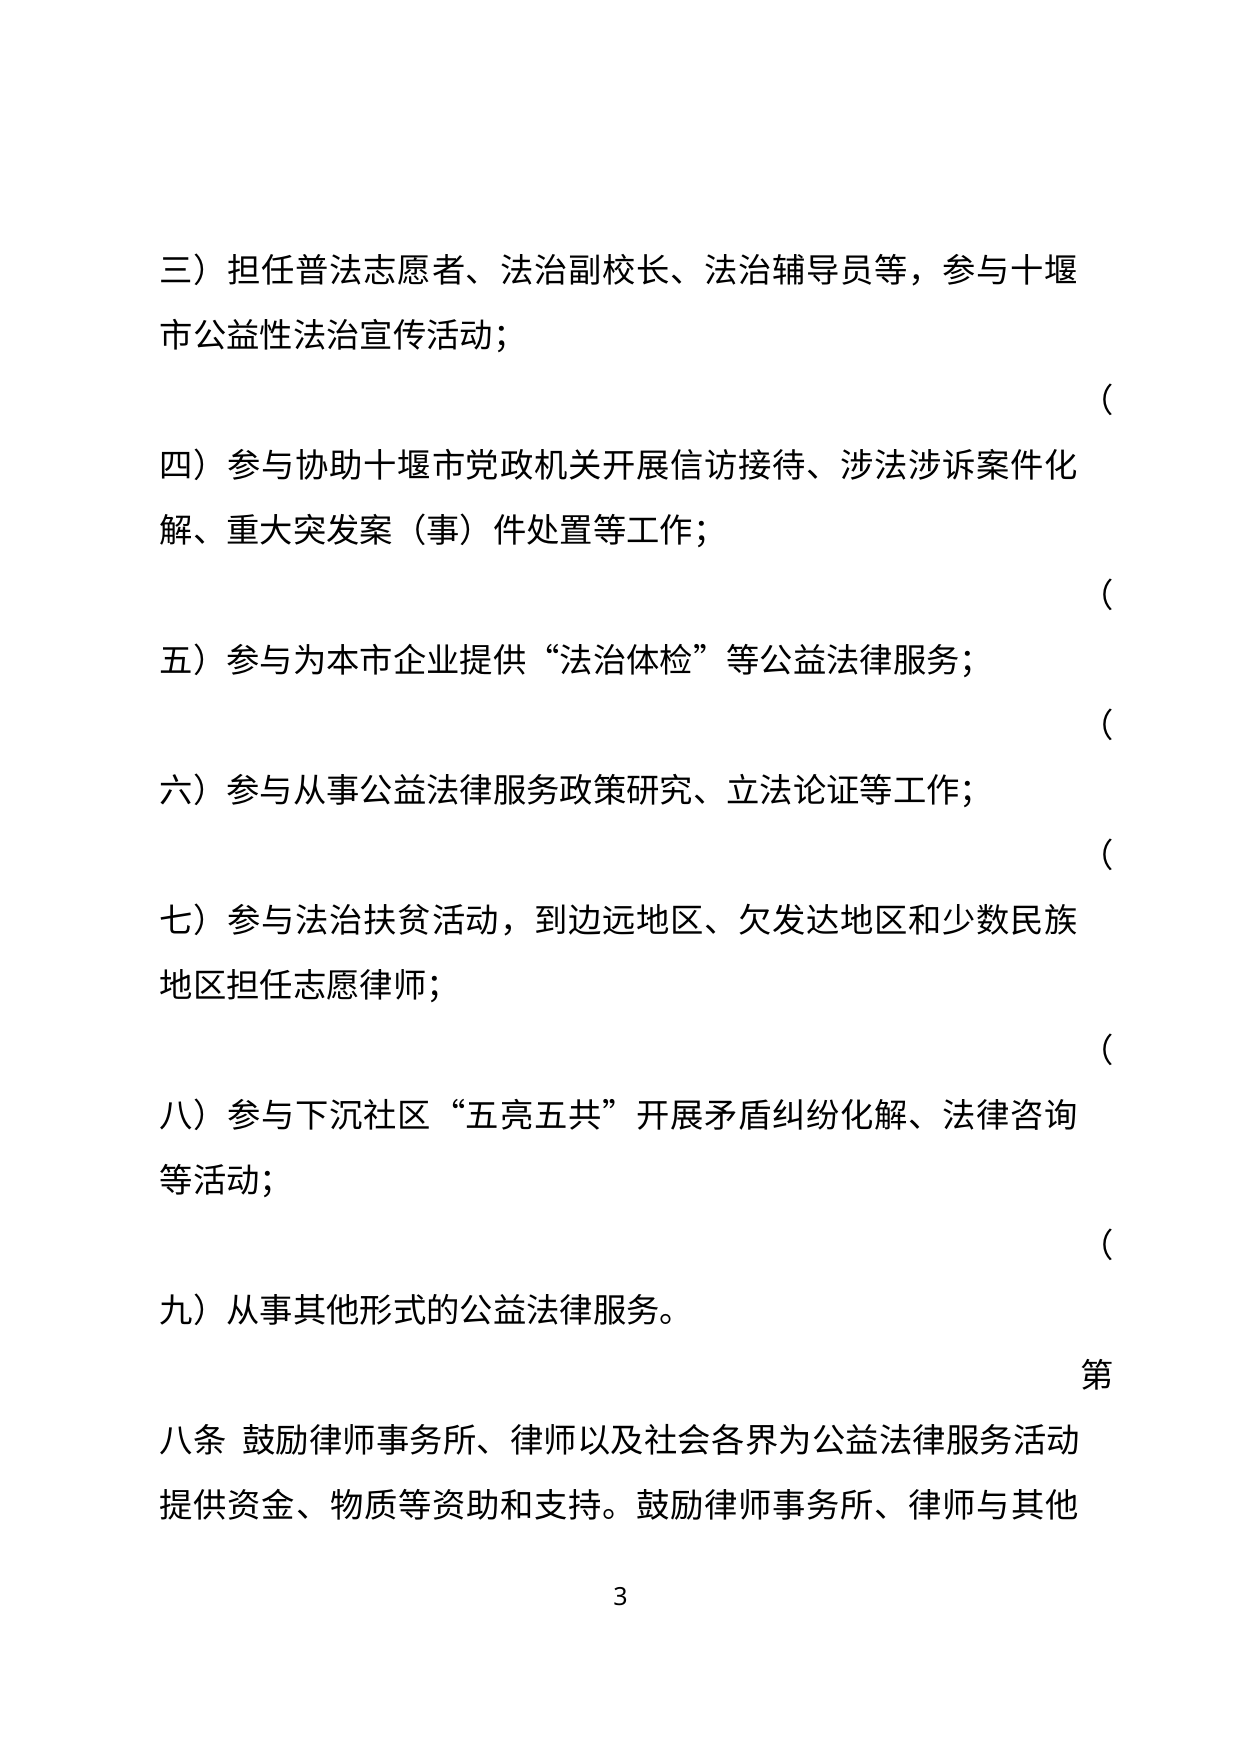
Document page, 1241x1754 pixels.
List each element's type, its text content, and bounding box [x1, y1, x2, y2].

text （九）从事其他形式的公益法律服务。 [159, 1210, 1081, 1340]
text （六）参与从事公益法律服务政策研究、立法论证等工作； [159, 690, 1081, 820]
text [159, 235, 1081, 365]
text （八）参与下沉社区“五亮五共”开展矛盾纠纷化解、法律咨询等活动； [159, 1015, 1081, 1210]
text （四）参与协助十堰市党政机关开展信访接待、涉法涉诉案件化解、重大突发案（事）件处置等工作； [159, 365, 1081, 560]
text （五）参与为本市企业提供“法治体检”等公益法律服务； [159, 560, 1081, 690]
text （七）参与法治扶贫活动，到边远地区、欠发达地区和少数民族地区担任志愿律师； [159, 820, 1081, 1015]
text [159, 1340, 1081, 1535]
